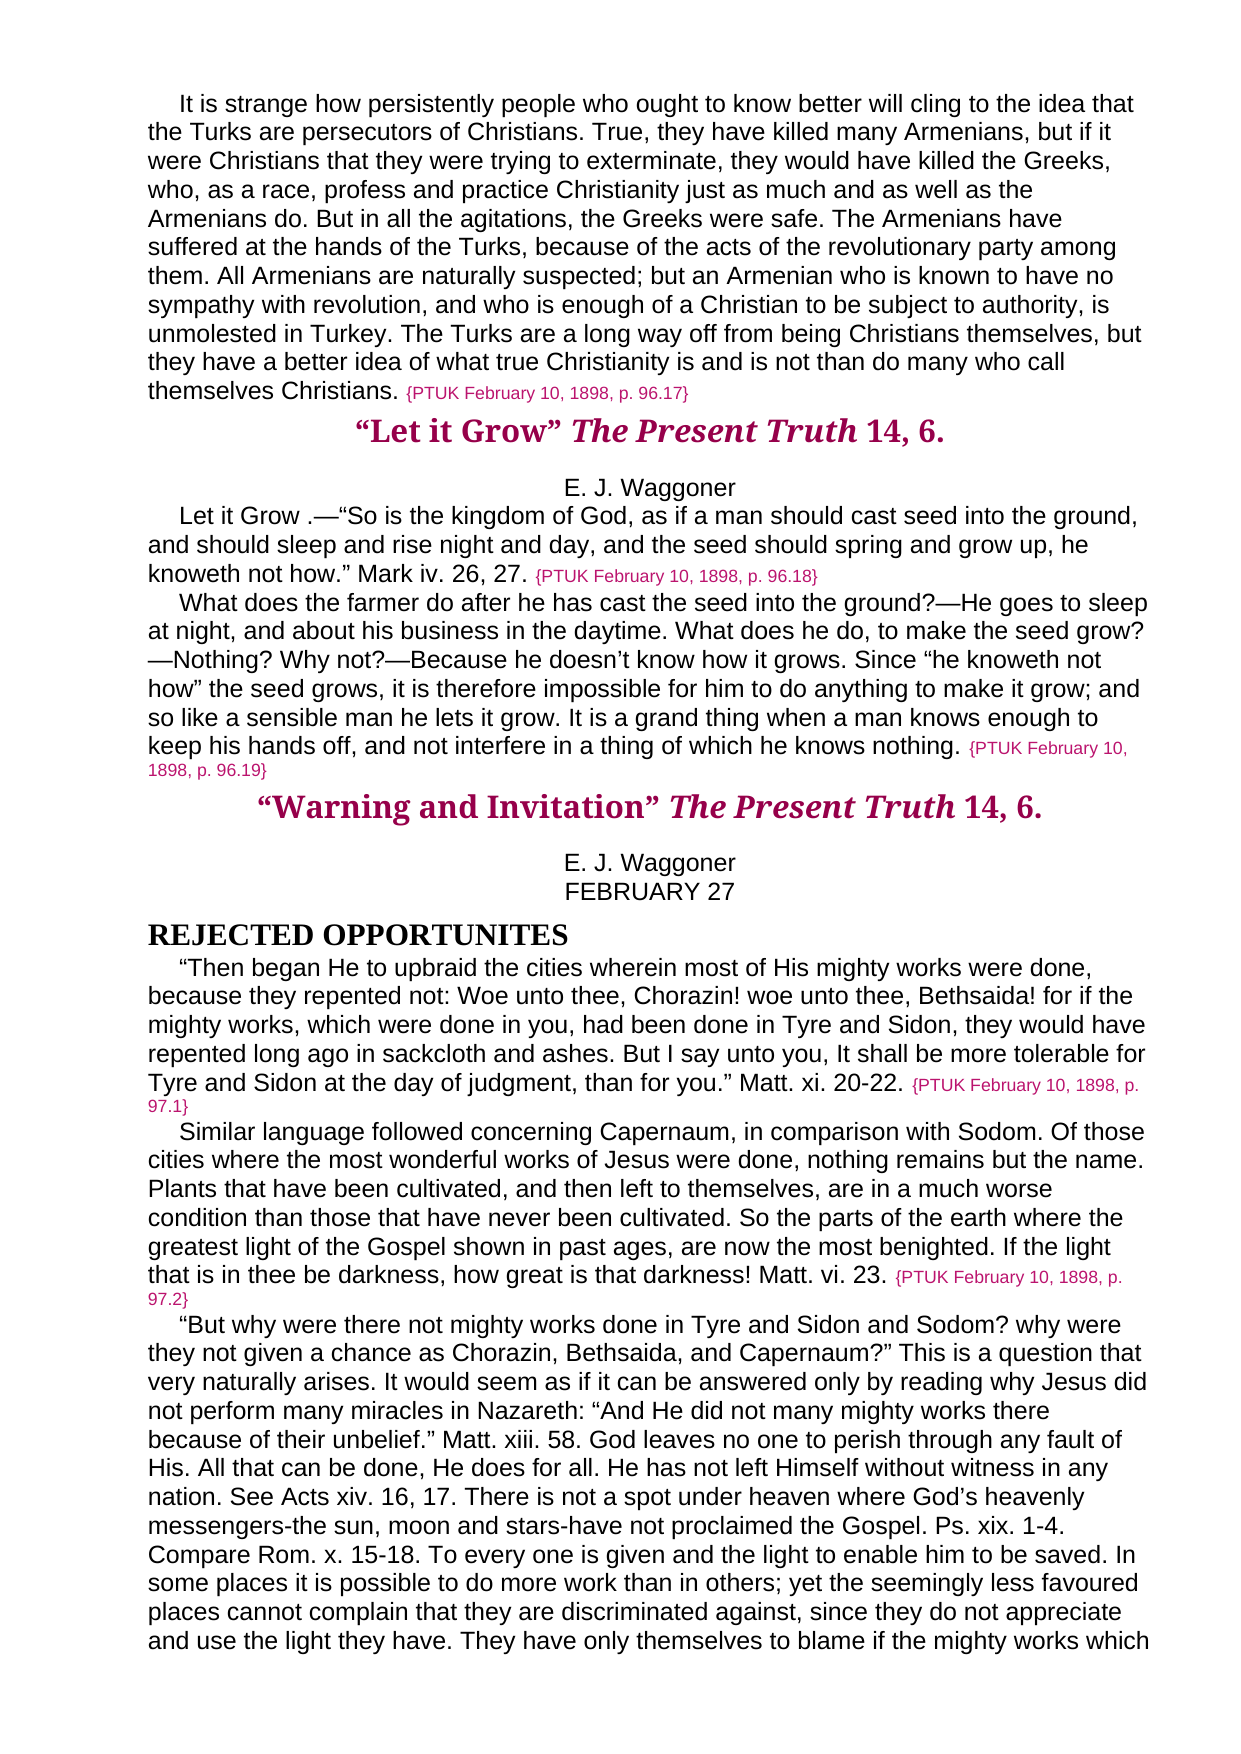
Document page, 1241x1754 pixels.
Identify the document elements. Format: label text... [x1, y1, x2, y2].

text Let it Grow .—“So is the kingdom of God, as if a man should cast seed into the ground, and should sleep and rise night and day, and the seed should spring and grow up, he knoweth not how.” Mark iv. 26, 27. {PTUK February 10, 1898, p. 96.18} [148, 501, 1152, 587]
text FEBRUARY 27 [148, 877, 1152, 906]
text “Then began He to upbraid the cities wherein most of His mighty works were done, because they repented not: Woe unto thee, Chorazin! woe unto thee, Bethsaida! for if the mighty works, which were done in you, had been done in Tyre and Sidon, they would have repented long ago in sackcloth and ashes. But I say unto you, It shall be more tolerable for Tyre and Sidon at the day of judgment, than for you.” Matt. xi. 20-22. {PTUK February 10, 1898, p. 97.1} [148, 952, 1152, 1117]
text Similar language followed concerning Capernaum, in comparison with Sodom. Of those cities where the most wonderful works of Jesus were done, nothing remains but the name. Plants that have been cultivated, and then left to themselves, are in a much worse condition than those that have never been cultivated. So the parts of the earth where the greatest light of the Gospel shown in past ages, are now the most benighted. If the light that is in thee be darkness, how great is that darkness! Matt. vi. 23. {PTUK February 10, 1898, p. 97.2} [148, 1117, 1152, 1309]
text E. J. Waggoner [148, 472, 1152, 501]
text It is strange how persistently people who ought to know better will cling to the idea that the Turks are persecutors of Christians. True, they have killed many Armenians, but if it were Christians that they were trying to exterminate, they would have killed the Greeks, who, as a race, profess and practice Christianity just as much and as well as the Armenians do. But in all the agitations, the Greeks were safe. The Armenians have suffered at the hands of the Turks, because of the acts of the revolutionary party among them. All Armenians are naturally suspected; but an Armenian who is known to have no sympathy with revolution, and who is enough of a Christian to be subject to authority, is unmolested in Turkey. The Turks are a long way off from being Christians themselves, but they have a better idea of what true Christianity is and is not than do many who call themselves Christians. {PTUK February 10, 1898, p. 96.17} [148, 88, 1152, 405]
text “Let it Grow” The Present Truth 14, 6. [148, 405, 1152, 452]
text “Warning and Invitation” The Present Truth 14, 6. [148, 780, 1152, 827]
text What does the farmer do after he has cast the seed into the ground?—He goes to sleep at night, and about his business in the daytime. What does he do, to make the seed grow?—Nothing? Why not?—Because he doesn’t know how it grows. Since “he knoweth not how” the seed grows, it is therefore impossible for him to do anything to make it grow; and so like a sensible man he lets it grow. It is a grand thing when a man knows enough to keep his hands off, and not interfere in a thing of which he knows nothing. {PTUK February 10, 1898, p. 96.19} [148, 587, 1152, 780]
text E. J. Waggoner [148, 848, 1152, 877]
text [148, 1309, 1152, 1654]
text REJECTED OPPORTUNITES [148, 906, 1152, 952]
